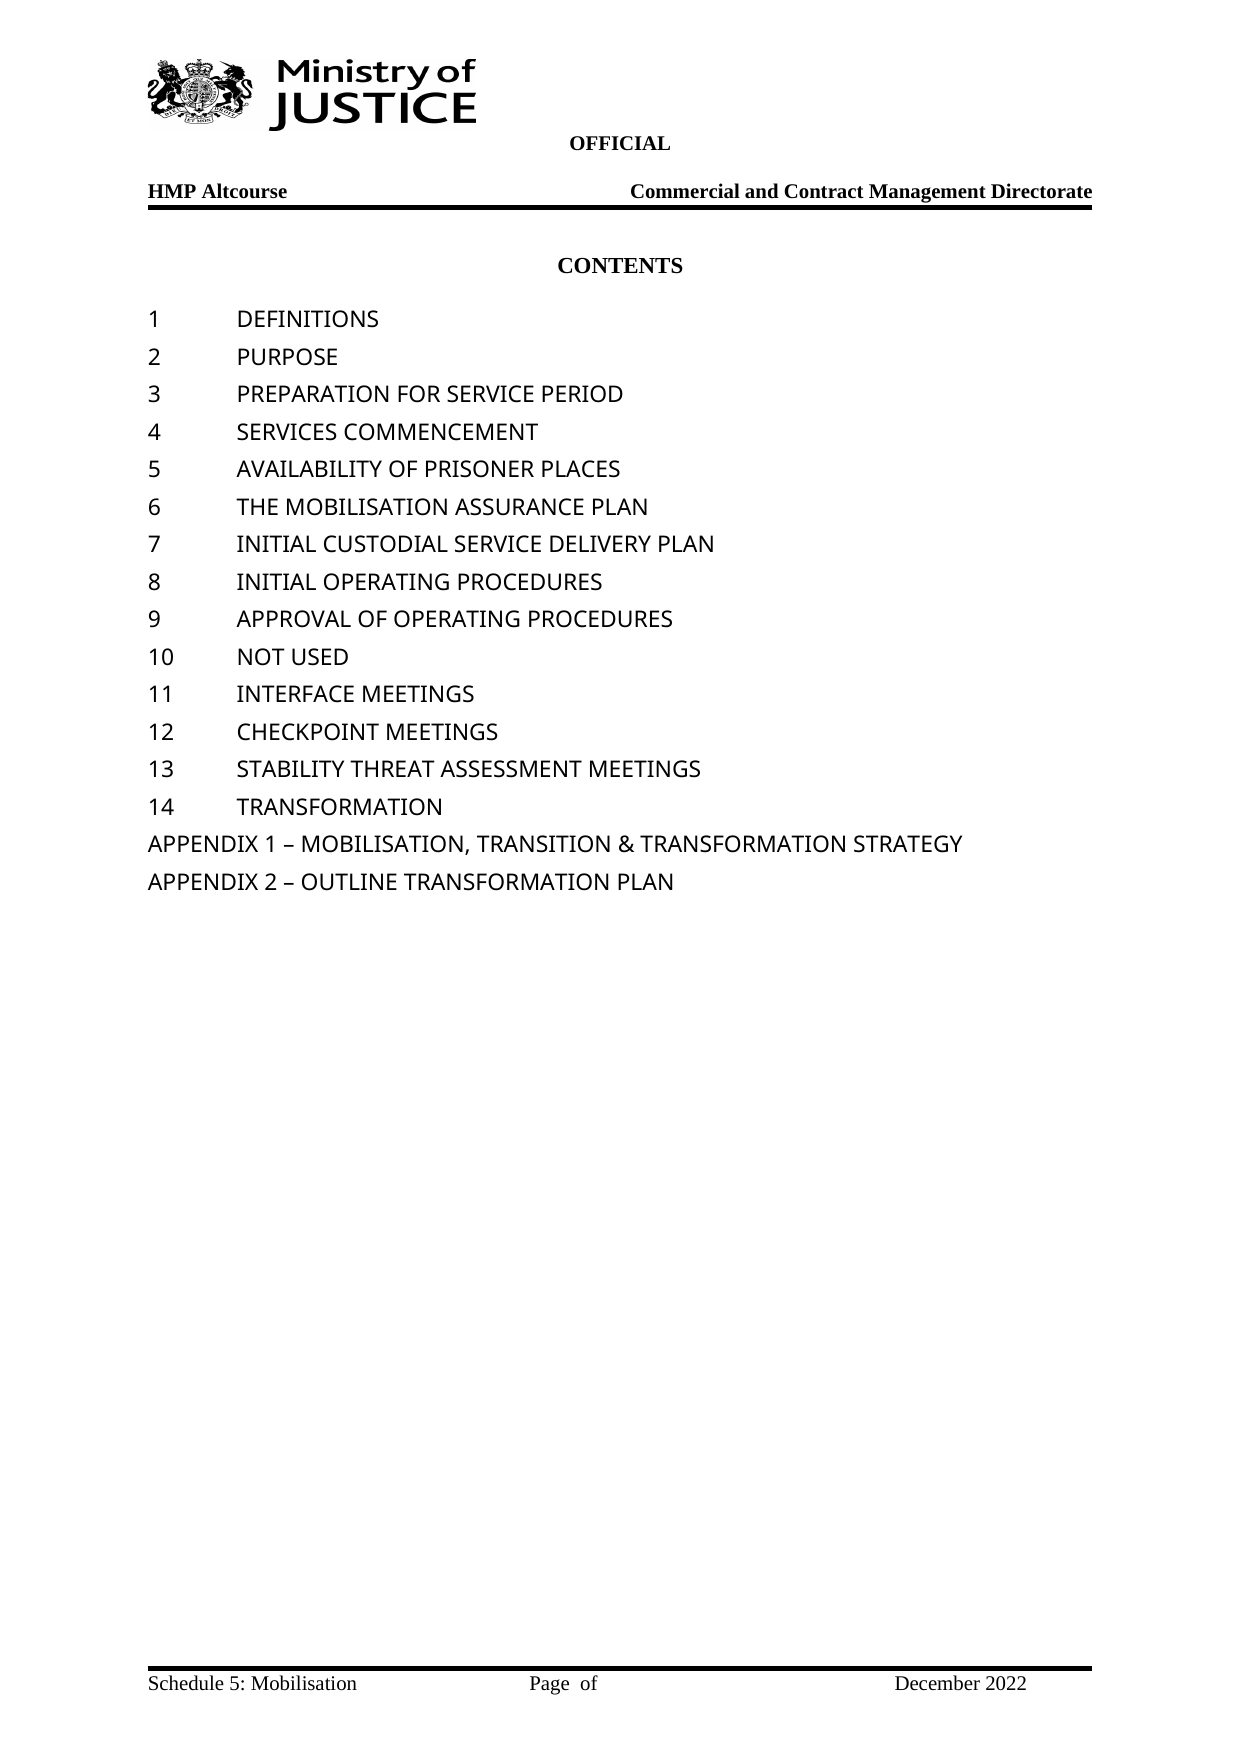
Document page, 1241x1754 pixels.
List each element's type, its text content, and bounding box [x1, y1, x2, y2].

text 8 Initial Operating Procedures 12 [148, 566, 1004, 597]
text Appendix 2 – Outline Transformation Plan 19 [148, 866, 1004, 897]
text 5 Availability of Prisoner Places 7 [148, 453, 1004, 484]
text 10 Not Used 13 [148, 641, 1004, 672]
text 14 Transformation 16 [148, 791, 1004, 822]
text 7 Initial Custodial Service Delivery Plan 9 [148, 528, 1004, 559]
text 11 Interface Meetings 13 [148, 678, 1004, 709]
text 13 Stability Threat Assessment Meetings 16 [148, 753, 1004, 784]
text 1 Definitions 3 [148, 303, 1004, 334]
text 12 Checkpoint Meetings 14 [148, 716, 1004, 747]
text 4 Services Commencement 6 [148, 416, 1004, 447]
text 3 Preparation for Service Period 6 [148, 378, 1004, 409]
text Appendix 1 – Mobilisation, Transition & Transformation Strategy 18 [148, 828, 1004, 859]
picture [147, 59, 476, 131]
text 6 The Mobilisation Assurance Plan 7 [148, 491, 1004, 522]
text 2 Purpose 6 [148, 341, 1004, 372]
text 9 Approval of Operating Procedures 12 [148, 603, 1004, 634]
text CONTENTS [148, 252, 1092, 278]
